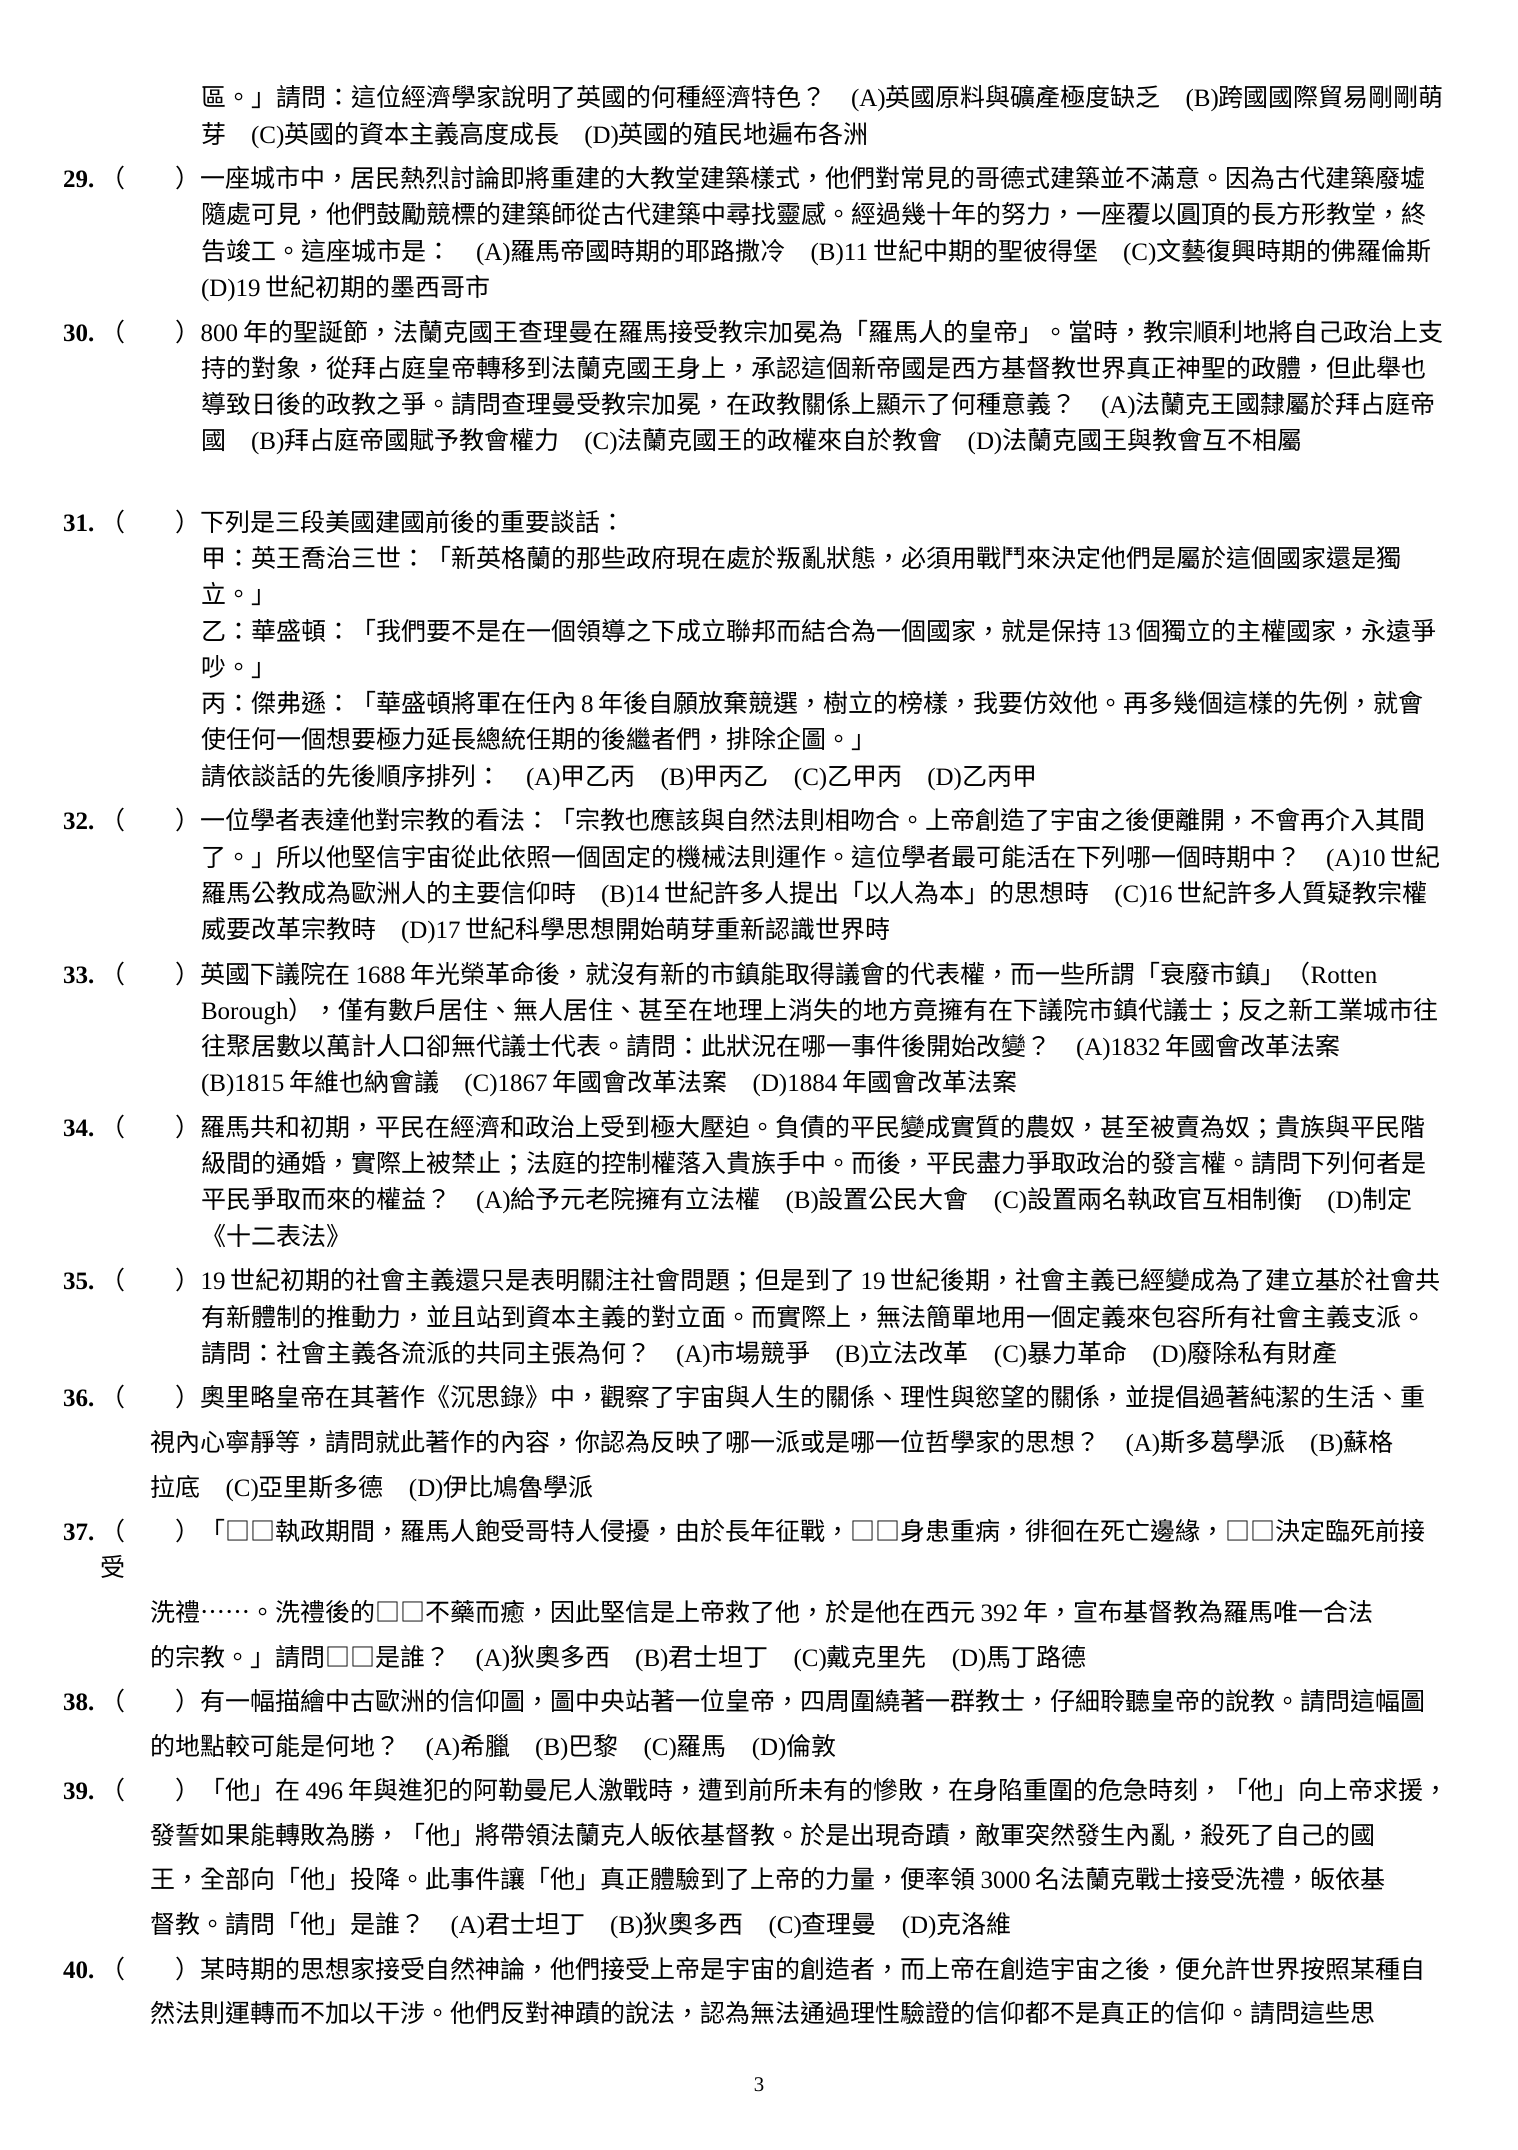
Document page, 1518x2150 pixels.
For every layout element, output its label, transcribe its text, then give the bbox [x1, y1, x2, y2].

list 王，全部向「他」投降。此事件讓「他」真正體驗到了上帝的力量，便率領3000名法蘭克戰士接受洗禮，皈依基 [100, 1860, 1447, 1896]
list 的地點較可能是何地？ (A)希臘 (B)巴黎 (C)羅馬 (D)倫敦 [100, 1726, 1447, 1762]
list 的宗教。」請問□□是誰？ (A)狄奧多西 (B)君士坦丁 (C)戴克里先 (D)馬丁路德 [100, 1637, 1447, 1673]
list （ ）英國下議院在1688年光榮革命後，就沒有新的市鎮能取得議會的代表權，而一些所謂「衰廢市鎮」（Rotten Borough），僅有數戶居住、無人居住、甚至在地理上消失的地方竟擁有在下議院市鎮代議士；反之新工業城市往往聚居數以萬計人口卻無代議士代表。請問：此狀況在哪一事件後開始改變？ (A)1832年國會改革法案 (B)1815年維也納會議 (C)1867年國會改革法案 (D)1884年國會改革法案 [100, 954, 1447, 1099]
list 然法則運轉而不加以干涉。他們反對神蹟的說法，認為無法通過理性驗證的信仰都不是真正的信仰。請問這些思 [100, 1994, 1447, 2030]
list （ ）某時期的思想家接受自然神論，他們接受上帝是宇宙的創造者，而上帝在創造宇宙之後，便允許世界按照某種自 [100, 1949, 1447, 1985]
list （ ）「他」在496年與進犯的阿勒曼尼人激戰時，遭到前所未有的慘敗，在身陷重圍的危急時刻，「他」向上帝求援， [100, 1771, 1447, 1807]
list （ ）下列是三段美國建國前後的重要談話： 甲：英王喬治三世：「新英格蘭的那些政府現在處於叛亂狀態，必須用戰鬥來決定他們是屬於這個國家還是獨立。」 乙：華盛頓：「我們要不是在一個領導之下成立聯邦而結合為一個國家，就是保持13個獨立的主權國家，永遠爭吵。」 丙：傑弗遜：「華盛頓將軍在任內8年後自願放棄競選，樹立的榜樣，我要仿效他。再多幾個這樣的先例，就會使任何一個想要極力延長總統任期的後繼者們，排除企圖。」 請依談話的先後順序排列： (A)甲乙丙 (B)甲丙乙 (C)乙甲丙 (D)乙丙甲 [100, 502, 1447, 792]
list 洗禮……。洗禮後的□□不藥而癒，因此堅信是上帝救了他，於是他在西元392年，宣布基督教為羅馬唯一合法 [100, 1592, 1447, 1629]
list （ ）羅馬共和初期，平民在經濟和政治上受到極大壓迫。負債的平民變成實質的農奴，甚至被賣為奴；貴族與平民階級間的通婚，實際上被禁止；法庭的控制權落入貴族手中。而後，平民盡力爭取政治的發言權。請問下列何者是平民爭取而來的權益？ (A)給予元老院擁有立法權 (B)設置公民大會 (C)設置兩名執政官互相制衡 (D)制定《十二表法》 [100, 1107, 1447, 1252]
list 發誓如果能轉敗為勝，「他」將帶領法蘭克人皈依基督教。於是出現奇蹟，敵軍突然發生內亂，殺死了自己的國 [100, 1815, 1447, 1852]
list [100, 78, 1447, 150]
list （ ）一座城市中，居民熱烈討論即將重建的大教堂建築樣式，他們對常見的哥德式建築並不滿意。因為古代建築廢墟隨處可見，他們鼓勵競標的建築師從古代建築中尋找靈感。經過幾十年的努力，一座覆以圓頂的長方形教堂，終告竣工。這座城市是： (A)羅馬帝國時期的耶路撒冷 (B)11世紀中期的聖彼得堡 (C)文藝復興時期的佛羅倫斯 (D)19世紀初期的墨西哥市 [100, 159, 1447, 304]
list （ ）19世紀初期的社會主義還只是表明關注社會問題；但是到了19世紀後期，社會主義已經變成為了建立基於社會共有新體制的推動力，並且站到資本主義的對立面。而實際上，無法簡單地用一個定義來包容所有社會主義支派。請問：社會主義各流派的共同主張為何？ (A)市場競爭 (B)立法改革 (C)暴力革命 (D)廢除私有財產 [100, 1261, 1447, 1369]
list 拉底 (C)亞里斯多德 (D)伊比鳩魯學派 [100, 1467, 1447, 1503]
list 督教。請問「他」是誰？ (A)君士坦丁 (B)狄奧多西 (C)查理曼 (D)克洛維 [100, 1904, 1447, 1941]
list （ ）「□□執政期間，羅馬人飽受哥特人侵擾，由於長年征戰，□□身患重病，徘徊在死亡邊緣，□□決定臨死前接受 [100, 1512, 1447, 1584]
list （ ）800年的聖誕節，法蘭克國王查理曼在羅馬接受教宗加冕為「羅馬人的皇帝」。當時，教宗順利地將自己政治上支持的對象，從拜占庭皇帝轉移到法蘭克國王身上，承認這個新帝國是西方基督教世界真正神聖的政體，但此舉也導致日後的政教之爭。請問查理曼受教宗加冕，在政教關係上顯示了何種意義？ (A)法蘭克王國隸屬於拜占庭帝國 (B)拜占庭帝國賦予教會權力 (C)法蘭克國王的政權來自於教會 (D)法蘭克國王與教會互不相屬 [100, 312, 1447, 457]
list （ ）奧里略皇帝在其著作《沉思錄》中，觀察了宇宙與人生的關係、理性與慾望的關係，並提倡過著純潔的生活、重 [100, 1378, 1447, 1414]
list 視內心寧靜等，請問就此著作的內容，你認為反映了哪一派或是哪一位哲學家的思想？ (A)斯多葛學派 (B)蘇格 [100, 1422, 1447, 1459]
list （ ）有一幅描繪中古歐洲的信仰圖，圖中央站著一位皇帝，四周圍繞著一群教士，仔細聆聽皇帝的說教。請問這幅圖 [100, 1682, 1447, 1718]
list （ ）一位學者表達他對宗教的看法：「宗教也應該與自然法則相吻合。上帝創造了宇宙之後便離開，不會再介入其間了。」所以他堅信宇宙從此依照一個固定的機械法則運作。這位學者最可能活在下列哪一個時期中？ (A)10世紀羅馬公教成為歐洲人的主要信仰時 (B)14世紀許多人提出「以人為本」的思想時 (C)16世紀許多人質疑教宗權威要改革宗教時 (D)17世紀科學思想開始萌芽重新認識世界時 [100, 801, 1447, 946]
